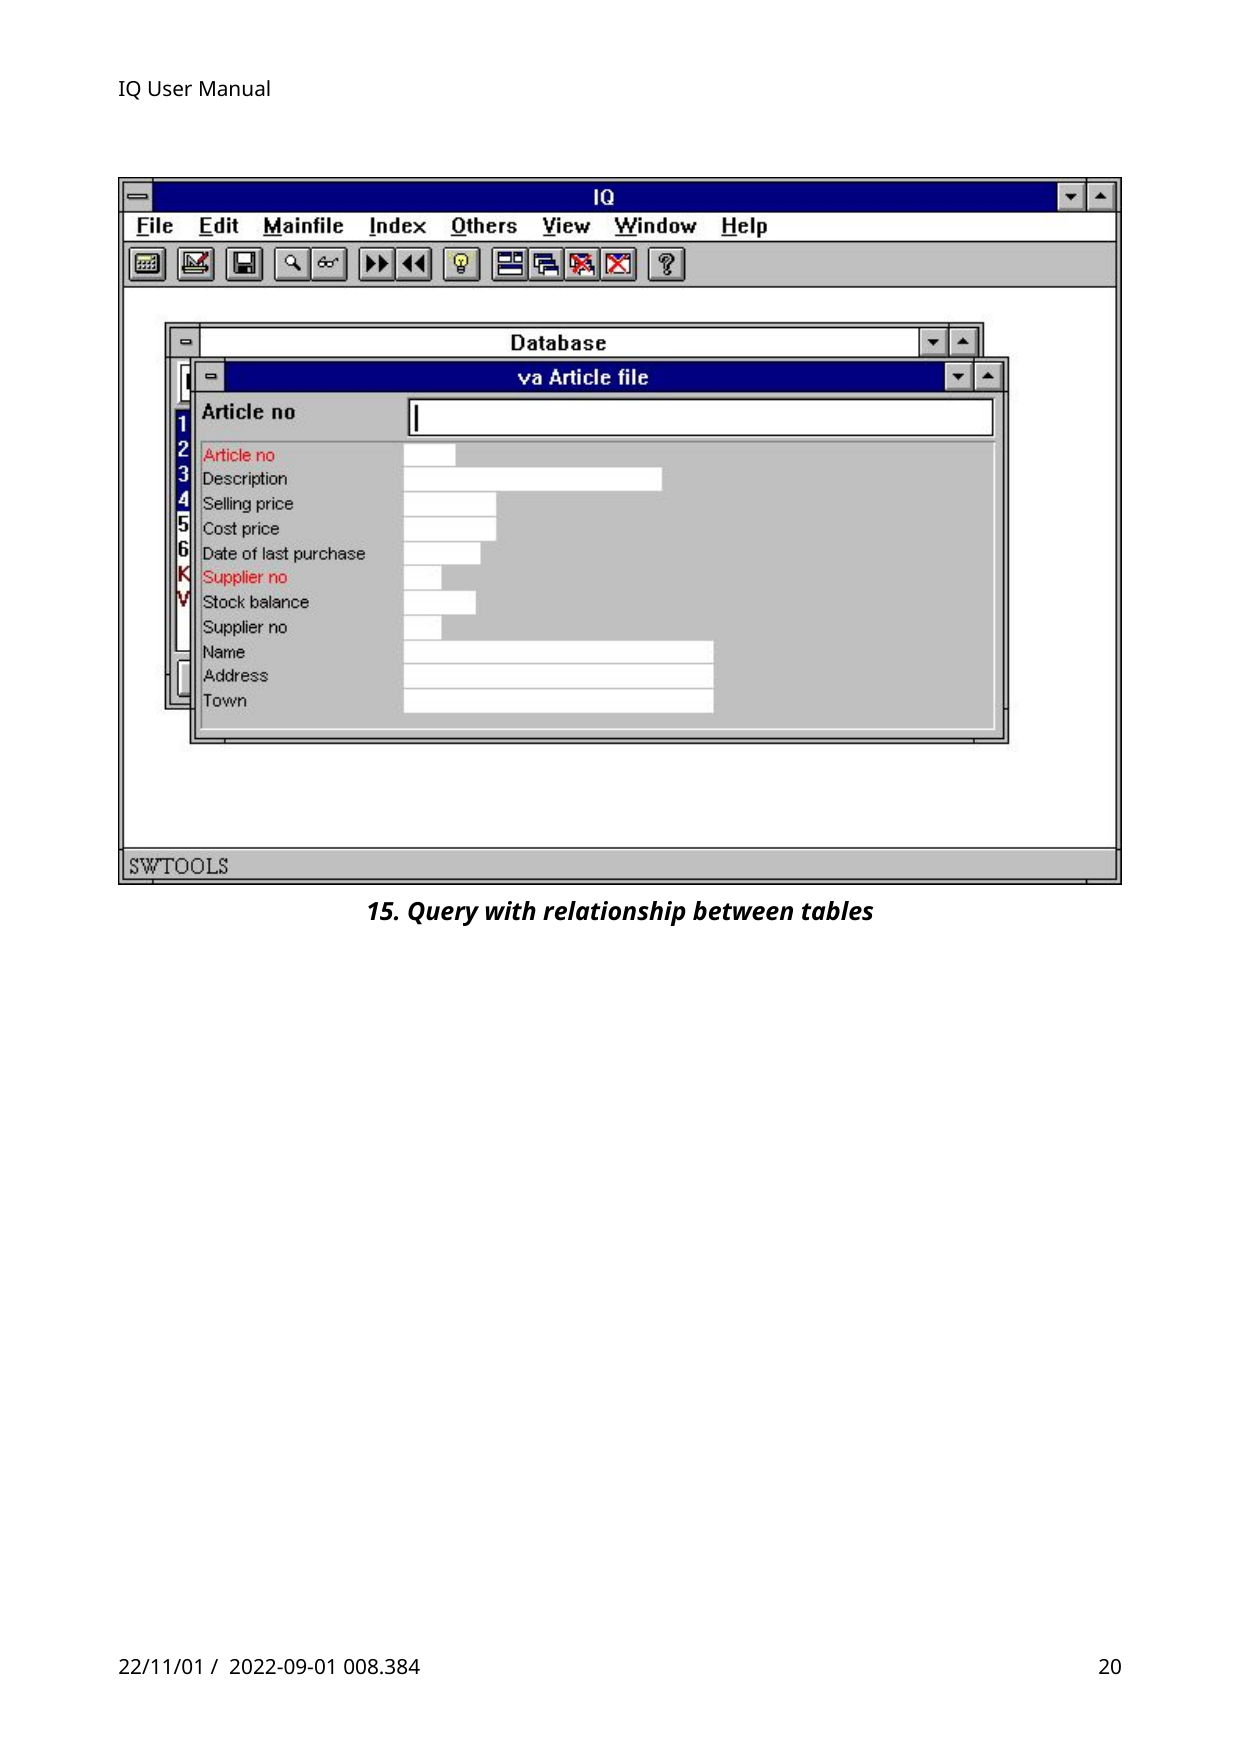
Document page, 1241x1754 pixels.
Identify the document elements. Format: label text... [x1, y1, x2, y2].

subtitle 15. Query with relationship between tables [118, 893, 1122, 927]
picture [118, 177, 1122, 885]
